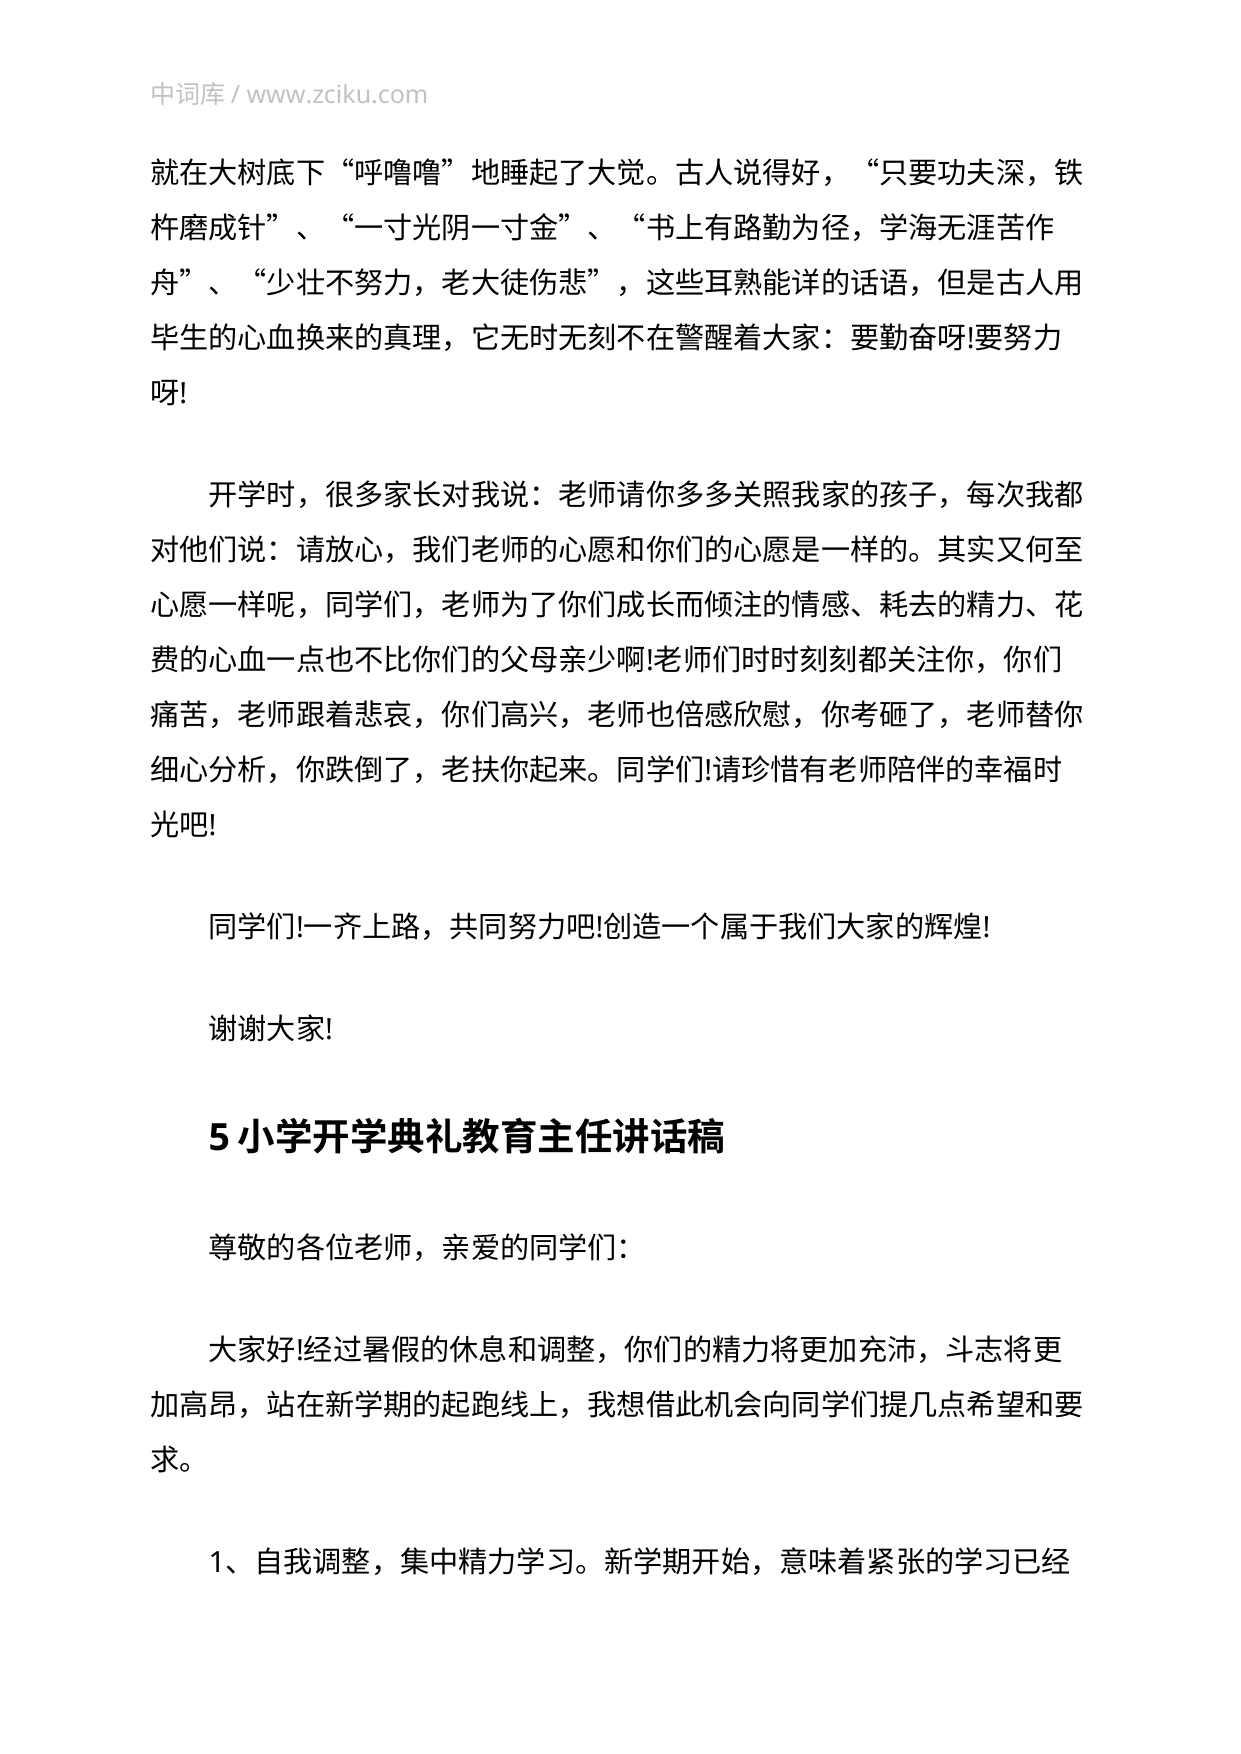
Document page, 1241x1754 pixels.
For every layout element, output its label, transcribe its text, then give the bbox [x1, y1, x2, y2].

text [150, 1538, 1090, 1581]
text 尊敬的各位老师，亲爱的同学们： [150, 1225, 1090, 1267]
text 开学时，很多家长对我说：老师请你多多关照我家的孩子，每次我都对他们说：请放心，我们老师的心愿和你们的心愿是一样的。其实又何至心愿一样呢，同学们，老师为了你们成长而倾注的情感、耗去的精力、花费的心血一点也不比你们的父母亲少啊!老师们时时刻刻都关注你，你们痛苦，老师跟着悲哀，你们高兴，老师也倍感欣慰，你考砸了，老师替你细心分析，你跌倒了，老扶你起来。同学们!请珍惜有老师陪伴的幸福时光吧! [150, 472, 1090, 844]
text 谢谢大家! [150, 1005, 1090, 1048]
text 5小学开学典礼教育主任讲话稿 [150, 1107, 1090, 1162]
text 大家好!经过暑假的休息和调整，你们的精力将更加充沛，斗志将更加高昂，站在新学期的起跑线上，我想借此机会向同学们提几点希望和要求。 [150, 1327, 1090, 1479]
text 同学们!一齐上路，共同努力吧!创造一个属于我们大家的辉煌! [150, 903, 1090, 946]
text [150, 150, 1090, 412]
